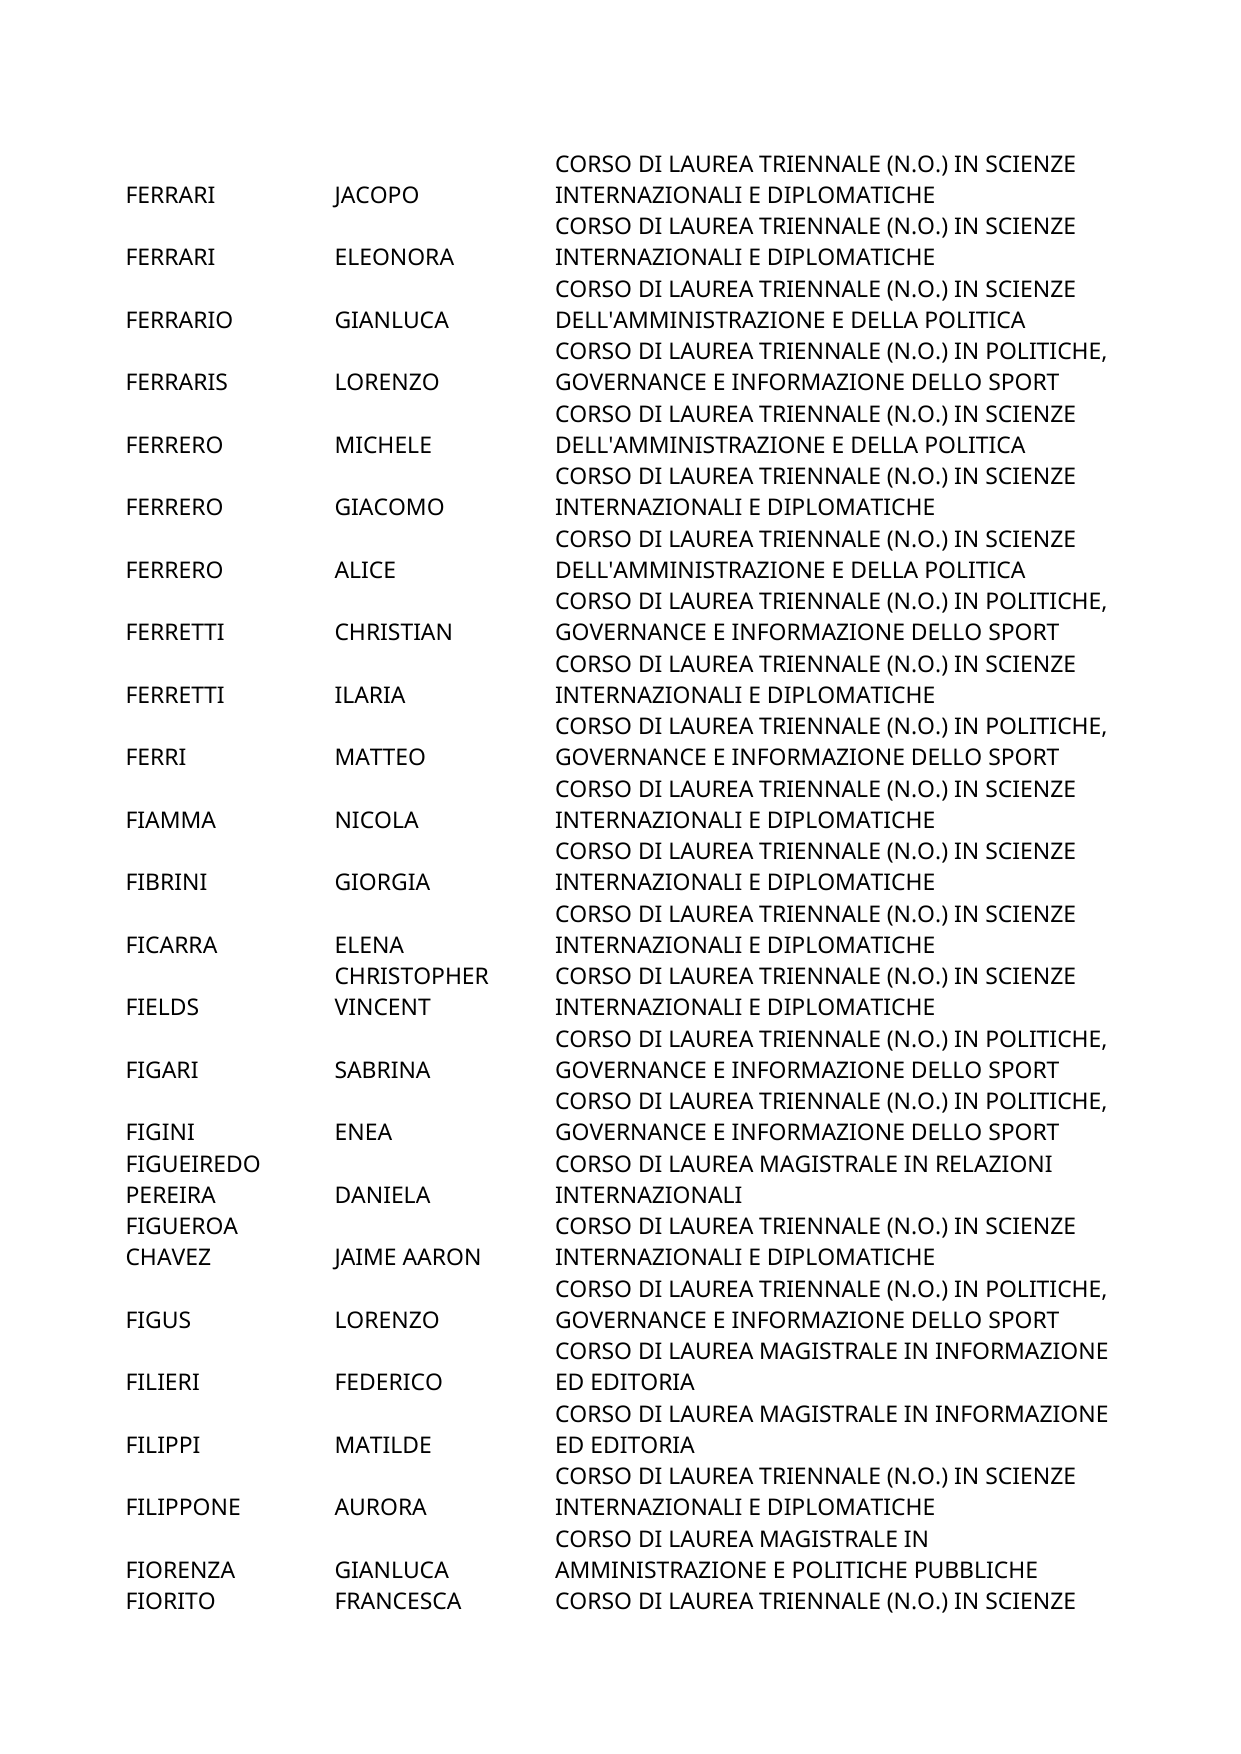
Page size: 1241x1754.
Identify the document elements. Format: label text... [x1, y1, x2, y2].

table_cell GIACOMO [327, 460, 547, 523]
table_cell MATTEO [327, 710, 547, 773]
table_cell CORSO DI LAUREA TRIENNALE (N.O.) IN POLITICHE, GOVERNANCE E INFORMAZIONE DELLO SPORT [548, 585, 1122, 648]
table_cell FERRARI [118, 210, 327, 273]
table_cell FILIERI [118, 1335, 327, 1398]
table_cell GIANLUCA [327, 1523, 547, 1585]
table_cell FIGUEIREDO PEREIRA [118, 1148, 327, 1210]
table_cell FICARRA [118, 898, 327, 960]
table_cell SABRINA [327, 1023, 547, 1085]
table_cell NICOLA [327, 773, 547, 835]
table_cell CORSO DI LAUREA TRIENNALE (N.O.) IN SCIENZE INTERNAZIONALI E DIPLOMATICHE [548, 460, 1122, 523]
table_cell FIELDS [118, 960, 327, 1023]
table_cell CORSO DI LAUREA TRIENNALE (N.O.) IN SCIENZE DELL'AMMINISTRAZIONE E DELLA POLITICA [548, 398, 1122, 460]
table_cell CORSO DI LAUREA TRIENNALE (N.O.) IN SCIENZE DELL'AMMINISTRAZIONE E DELLA POLITICA [548, 523, 1122, 585]
table_cell CORSO DI LAUREA TRIENNALE (N.O.) IN SCIENZE INTERNAZIONALI E DIPLOMATICHE [548, 148, 1122, 210]
table_cell CORSO DI LAUREA TRIENNALE (N.O.) IN SCIENZE INTERNAZIONALI E DIPLOMATICHE [548, 898, 1122, 960]
table_cell FIAMMA [118, 773, 327, 835]
table_cell CORSO DI LAUREA TRIENNALE (N.O.) IN POLITICHE, GOVERNANCE E INFORMAZIONE DELLO SPORT [548, 1085, 1122, 1148]
table_cell CORSO DI LAUREA MAGISTRALE IN INFORMAZIONE ED EDITORIA [548, 1335, 1122, 1398]
table_cell DANIELA [327, 1148, 547, 1210]
table_cell FERRARIS [118, 335, 327, 398]
table_cell FIGUEROA CHAVEZ [118, 1210, 327, 1273]
table_cell CORSO DI LAUREA MAGISTRALE IN RELAZIONI INTERNAZIONALI [548, 1148, 1122, 1210]
table_cell AURORA [327, 1460, 547, 1523]
table_cell CORSO DI LAUREA MAGISTRALE IN AMMINISTRAZIONE E POLITICHE PUBBLICHE [548, 1523, 1122, 1585]
table_cell LORENZO [327, 1273, 547, 1335]
table_cell FRANCESCA [327, 1585, 547, 1616]
table_cell GIANLUCA [327, 273, 547, 335]
table_cell FERRARIO [118, 273, 327, 335]
table_cell CORSO DI LAUREA TRIENNALE (N.O.) IN SCIENZE INTERNAZIONALI E DIPLOMATICHE [548, 1210, 1122, 1273]
table_cell CHRISTIAN [327, 585, 547, 648]
table_cell CHRISTOPHER VINCENT [327, 960, 547, 1023]
table_cell ENEA [327, 1085, 547, 1148]
table_cell FILIPPI [118, 1398, 327, 1460]
table_cell FIBRINI [118, 835, 327, 898]
table_cell FERRETTI [118, 648, 327, 710]
table_cell JAIME AARON [327, 1210, 547, 1273]
table_cell FERRERO [118, 460, 327, 523]
table_cell LORENZO [327, 335, 547, 398]
table_cell ELEONORA [327, 210, 547, 273]
table_cell FERRETTI [118, 585, 327, 648]
table_cell FERRARI [118, 148, 327, 210]
table_cell CORSO DI LAUREA TRIENNALE (N.O.) IN POLITICHE, GOVERNANCE E INFORMAZIONE DELLO SPORT [548, 335, 1122, 398]
table_cell FERRI [118, 710, 327, 773]
table_cell FIORENZA [118, 1523, 327, 1585]
table_cell FIGINI [118, 1085, 327, 1148]
table_cell CORSO DI LAUREA TRIENNALE (N.O.) IN SCIENZE DELL'AMMINISTRAZIONE E DELLA POLITICA [548, 273, 1122, 335]
table_cell ELENA [327, 898, 547, 960]
table_cell CORSO DI LAUREA MAGISTRALE IN INFORMAZIONE ED EDITORIA [548, 1398, 1122, 1460]
table_cell CORSO DI LAUREA TRIENNALE (N.O.) IN SCIENZE INTERNAZIONALI E DIPLOMATICHE [548, 1460, 1122, 1523]
table_cell CORSO DI LAUREA TRIENNALE (N.O.) IN POLITICHE, GOVERNANCE E INFORMAZIONE DELLO SPORT [548, 710, 1122, 773]
table_cell ALICE [327, 523, 547, 585]
table_cell CORSO DI LAUREA TRIENNALE (N.O.) IN SCIENZE INTERNAZIONALI E DIPLOMATICHE [548, 210, 1122, 273]
table_cell FILIPPONE [118, 1460, 327, 1523]
table_cell FERRERO [118, 398, 327, 460]
table_cell CORSO DI LAUREA TRIENNALE (N.O.) IN SCIENZE INTERNAZIONALI E DIPLOMATICHE [548, 648, 1122, 710]
table_cell MICHELE [327, 398, 547, 460]
table_cell CORSO DI LAUREA TRIENNALE (N.O.) IN POLITICHE, GOVERNANCE E INFORMAZIONE DELLO SPORT [548, 1023, 1122, 1085]
table_cell CORSO DI LAUREA TRIENNALE (N.O.) IN POLITICHE, GOVERNANCE E INFORMAZIONE DELLO SPORT [548, 1273, 1122, 1335]
table_cell MATILDE [327, 1398, 547, 1460]
table_cell JACOPO [327, 148, 547, 210]
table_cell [548, 1585, 1122, 1616]
table_cell CORSO DI LAUREA TRIENNALE (N.O.) IN SCIENZE INTERNAZIONALI E DIPLOMATICHE [548, 835, 1122, 898]
table_cell FERRERO [118, 523, 327, 585]
table_cell FIORITO [118, 1585, 327, 1616]
table_cell CORSO DI LAUREA TRIENNALE (N.O.) IN SCIENZE INTERNAZIONALI E DIPLOMATICHE [548, 773, 1122, 835]
table_cell FIGARI [118, 1023, 327, 1085]
table_cell FIGUS [118, 1273, 327, 1335]
table_cell CORSO DI LAUREA TRIENNALE (N.O.) IN SCIENZE INTERNAZIONALI E DIPLOMATICHE [548, 960, 1122, 1023]
table_cell ILARIA [327, 648, 547, 710]
table_cell FEDERICO [327, 1335, 547, 1398]
table_cell GIORGIA [327, 835, 547, 898]
